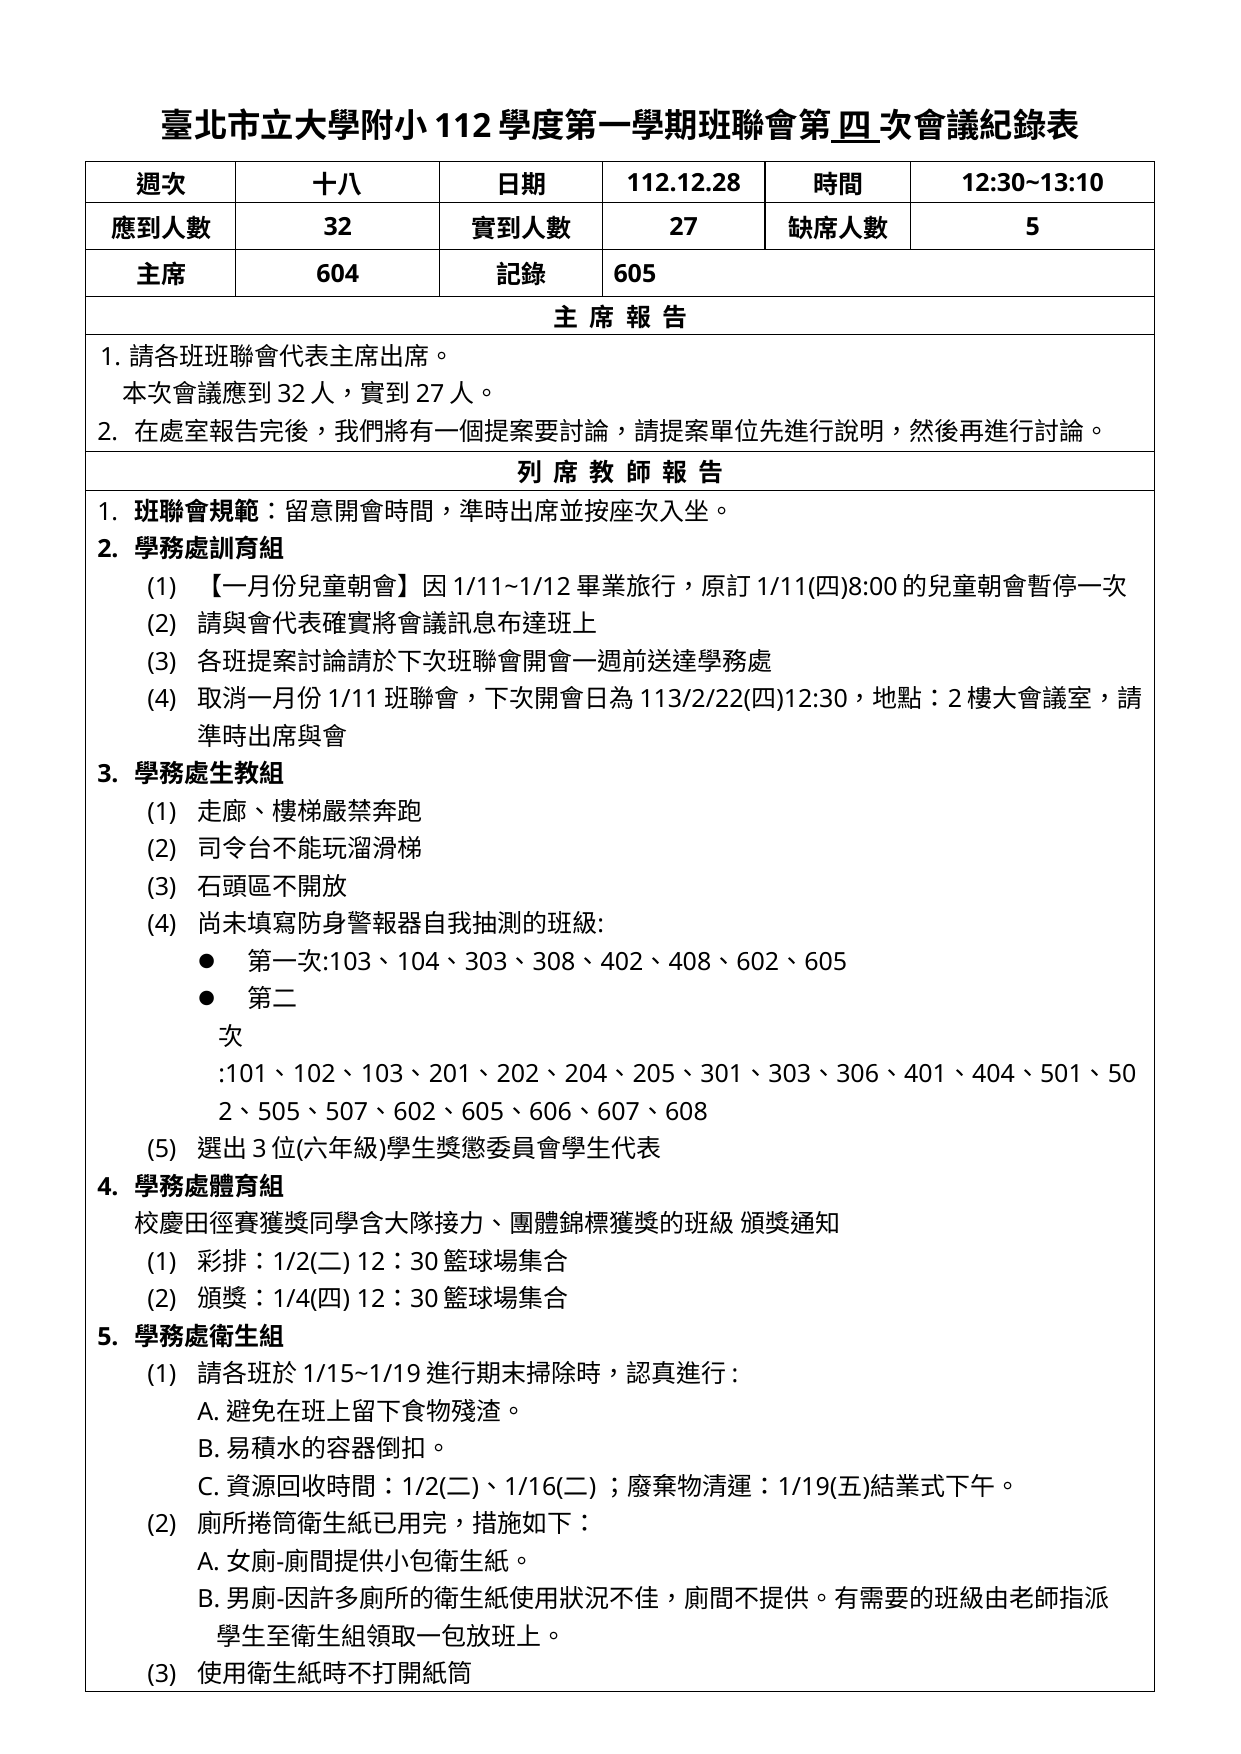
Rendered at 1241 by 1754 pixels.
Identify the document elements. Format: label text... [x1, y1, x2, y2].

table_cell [86, 491, 1154, 1691]
table_cell 應到人數 [86, 203, 235, 249]
table_header 時間 [766, 162, 910, 202]
table_cell 實到人數 [440, 203, 602, 249]
table_cell 記錄 [440, 250, 602, 296]
table_cell 27 [603, 203, 764, 249]
table_cell 請各班班聯會代表主席出席。 本次會議應到32人，實到27人。 在處室報告完後，我們將有一個提案要討論，請提案單位先進行說明，然後再進行討論。 [86, 335, 1154, 451]
table_cell 列 席 教 師 報 告 [86, 452, 1154, 490]
table_cell 32 [236, 203, 439, 249]
table_cell 605 [603, 250, 1154, 296]
table_header 12:30~13:10 [911, 162, 1154, 202]
table_header 十八 [236, 162, 439, 202]
text 臺北市立大學附小112學度第一學期班聯會第 四 次會議紀錄表 [75, 86, 1165, 161]
table_header 112.12.28 [603, 162, 764, 202]
table_cell 5 [911, 203, 1154, 249]
table_cell 主席 [86, 250, 235, 296]
table_cell 缺席人數 [766, 203, 910, 249]
table_header 週次 [86, 162, 235, 202]
table_header 日期 [440, 162, 602, 202]
table_cell 主 席 報 告 [86, 297, 1154, 334]
table_cell 604 [236, 250, 439, 296]
